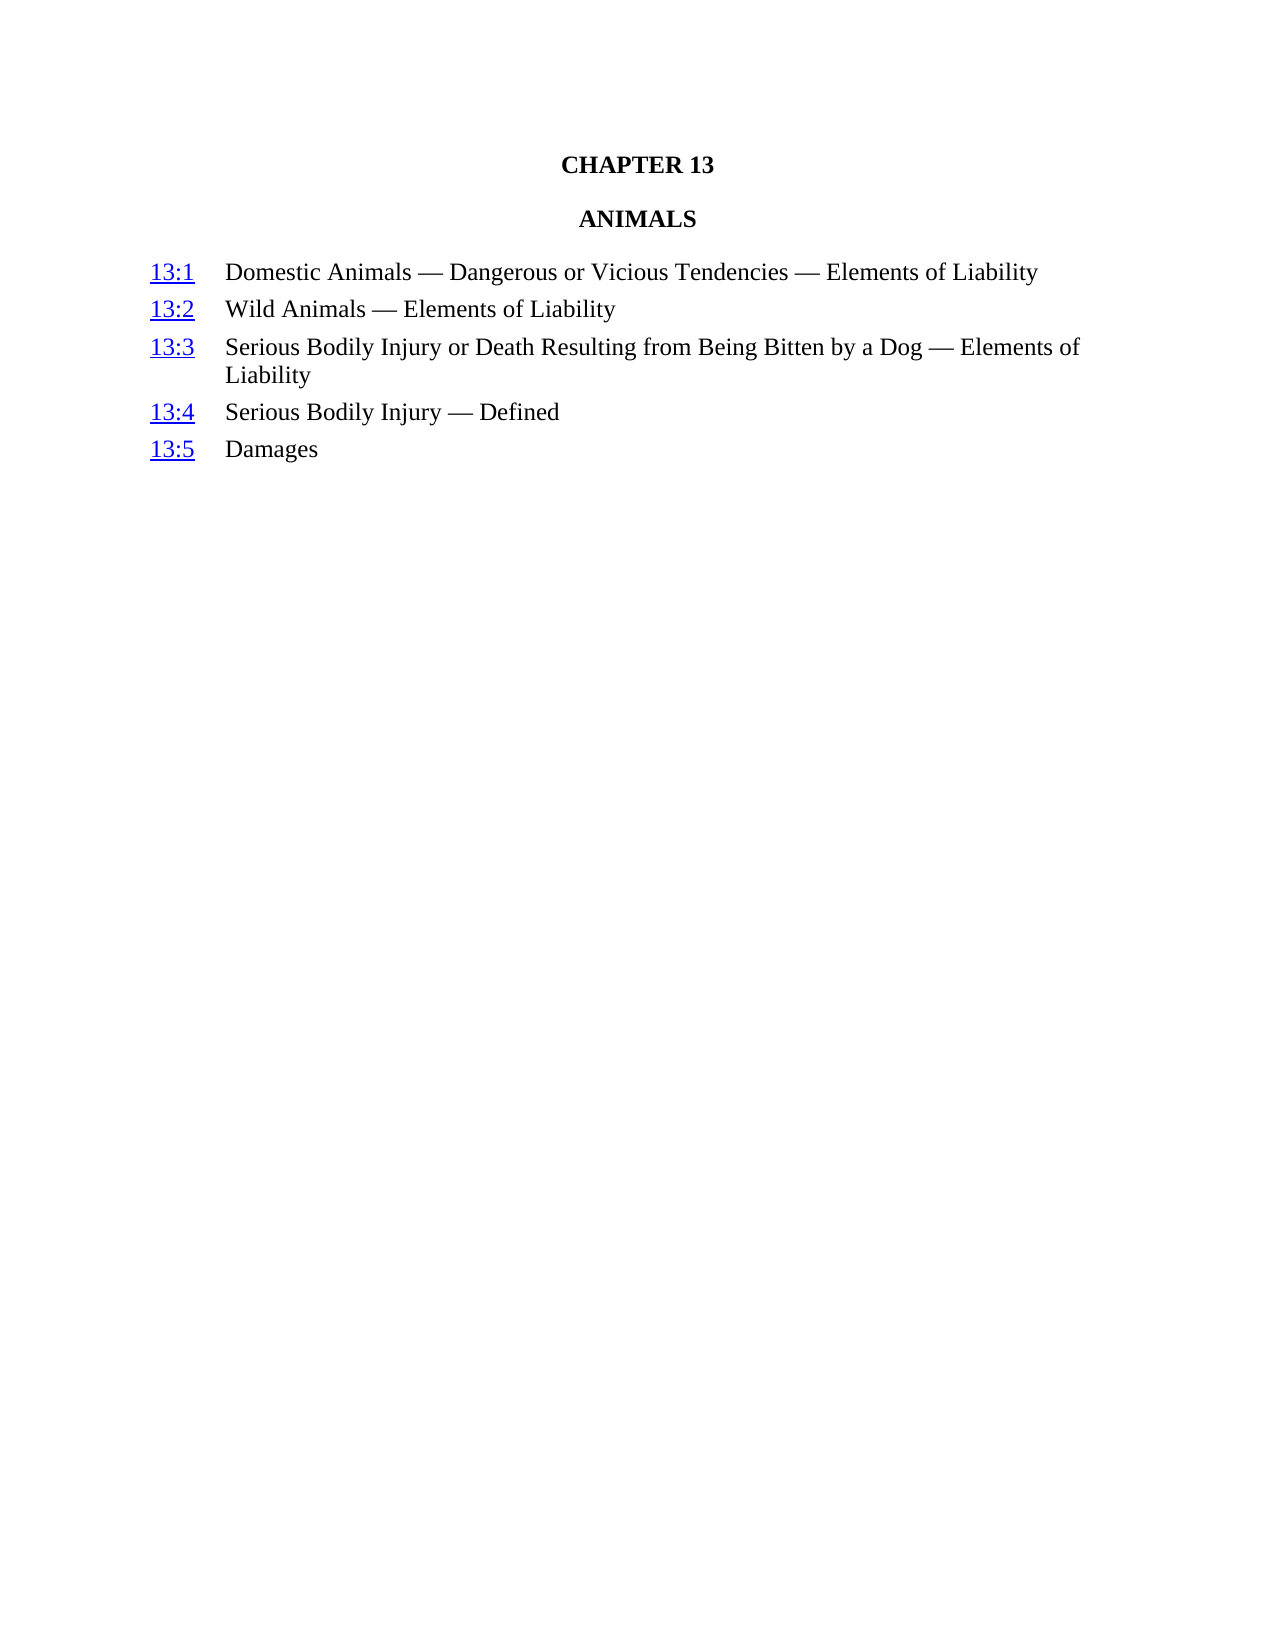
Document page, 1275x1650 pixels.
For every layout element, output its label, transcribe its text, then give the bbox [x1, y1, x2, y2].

text 13:3 Serious Bodily Injury or Death Resulting from Being Bitten by a Dog — Elements of Liability [150, 332, 1125, 389]
text 13:4 Serious Bodily Injury — Defined [150, 397, 1125, 426]
text 13:5 Damages [150, 434, 1125, 463]
text 13:1 Domestic Animals — Dangerous or Vicious Tendencies — Elements of Liability [150, 257, 1125, 286]
text 13:2 Wild Animals — Elements of Liability [150, 294, 1125, 323]
subtitle CHAPTER 13 [150, 150, 1125, 179]
subtitle animals [150, 204, 1125, 232]
